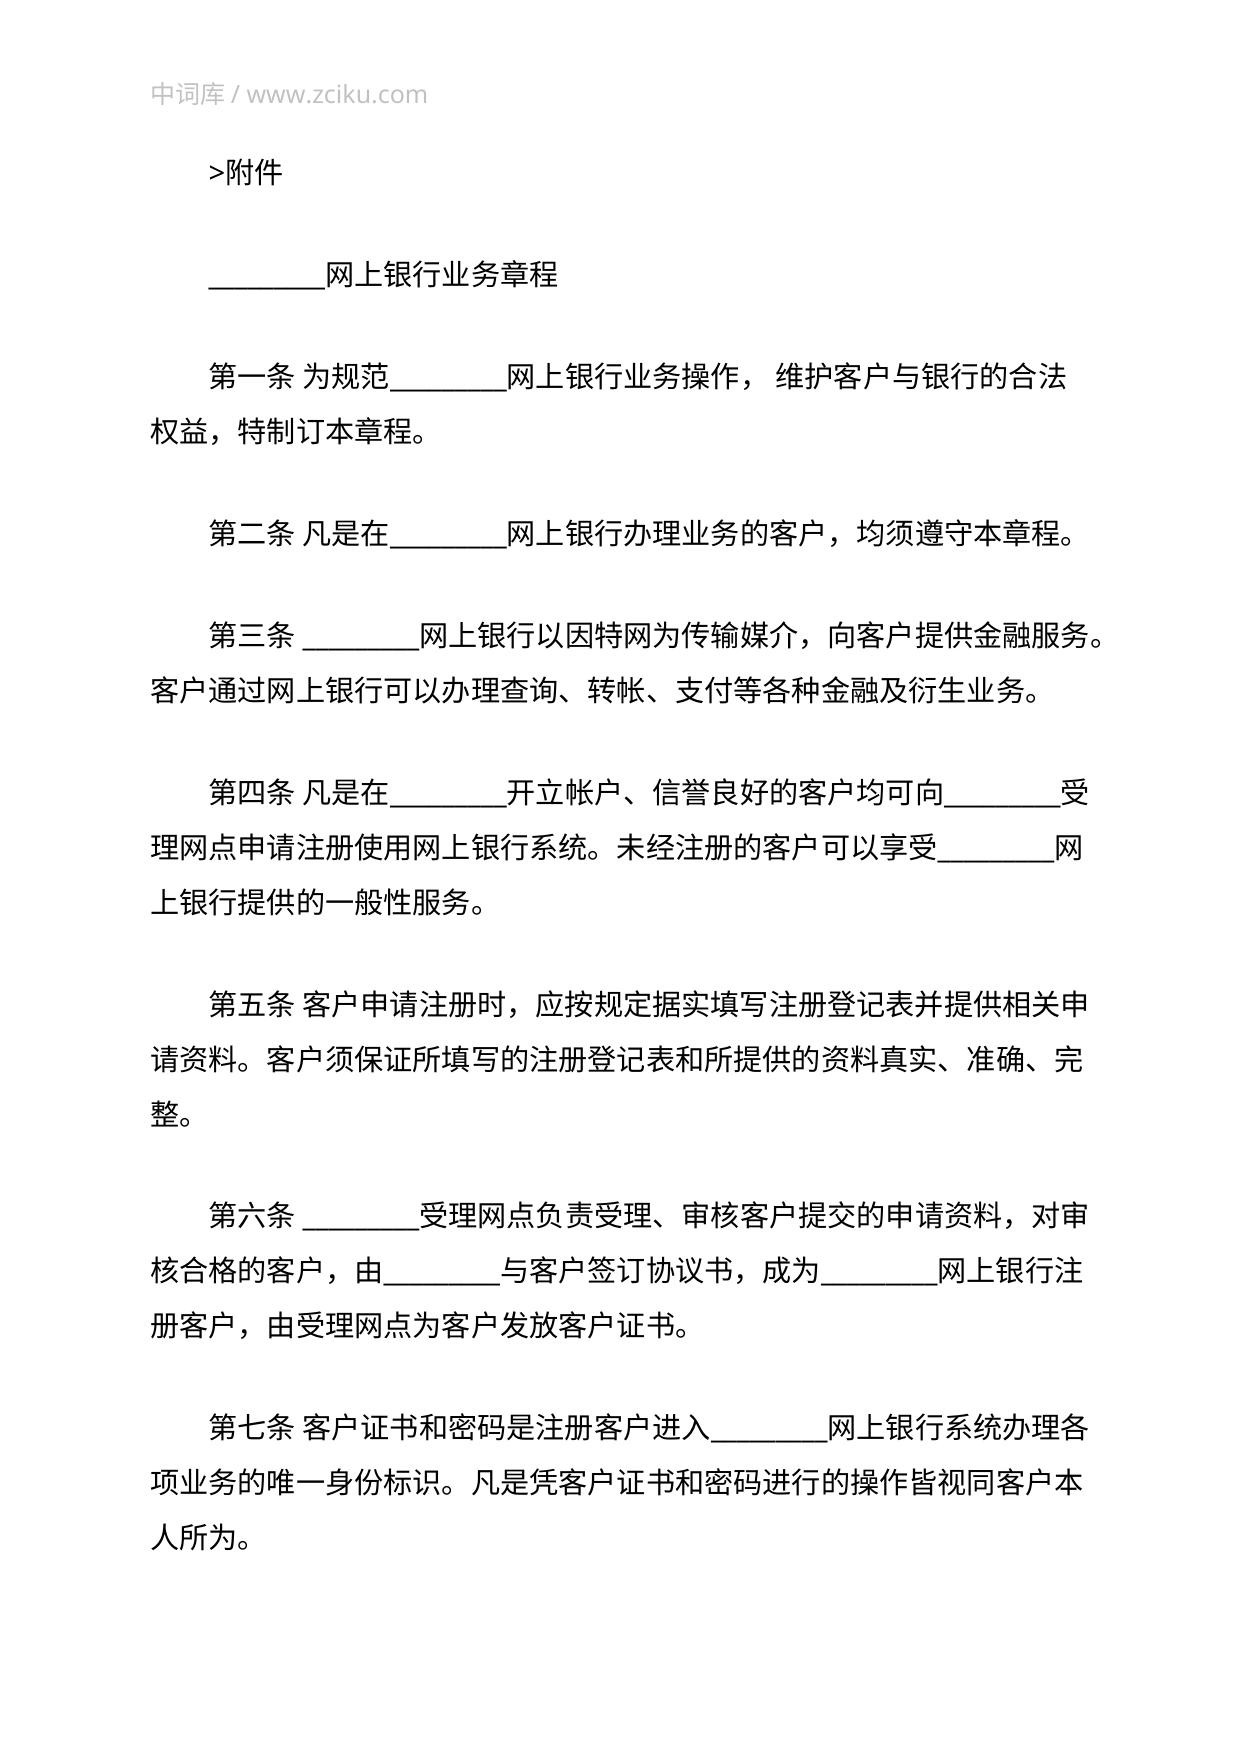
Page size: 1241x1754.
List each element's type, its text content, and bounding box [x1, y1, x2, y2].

text 第二条 凡是在_________网上银行办理业务的客户，均须遵守本章程。 [150, 511, 1090, 553]
text _________网上银行业务章程 [150, 252, 1090, 294]
text >附件 [150, 150, 1090, 192]
text 第四条 凡是在_________开立帐户、信誉良好的客户均可向_________受理网点申请注册使用网上银行系统。未经注册的客户可以享受_________网上银行提供的一般性服务。 [150, 769, 1090, 922]
text 第六条 _________受理网点负责受理、审核客户提交的申请资料，对审核合格的客户，由_________与客户签订协议书，成为_________网上银行注册客户，由受理网点为客户发放客户证书。 [150, 1193, 1090, 1345]
text 第三条 _________网上银行以因特网为传输媒介，向客户提供金融服务。客户通过网上银行可以办理查询、转帐、支付等各种金融及衍生业务。 [150, 613, 1090, 710]
text 第七条 客户证书和密码是注册客户进入_________网上银行系统办理各项业务的唯一身份标识。凡是凭客户证书和密码进行的操作皆视同客户本人所为。 [150, 1404, 1090, 1557]
text 第一条 为规范_________网上银行业务操作， 维护客户与银行的合法权益，特制订本章程。 [150, 354, 1090, 451]
text 第五条 客户申请注册时，应按规定据实填写注册登记表并提供相关申请资料。客户须保证所填写的注册登记表和所提供的资料真实、准确、完整。 [150, 981, 1090, 1133]
